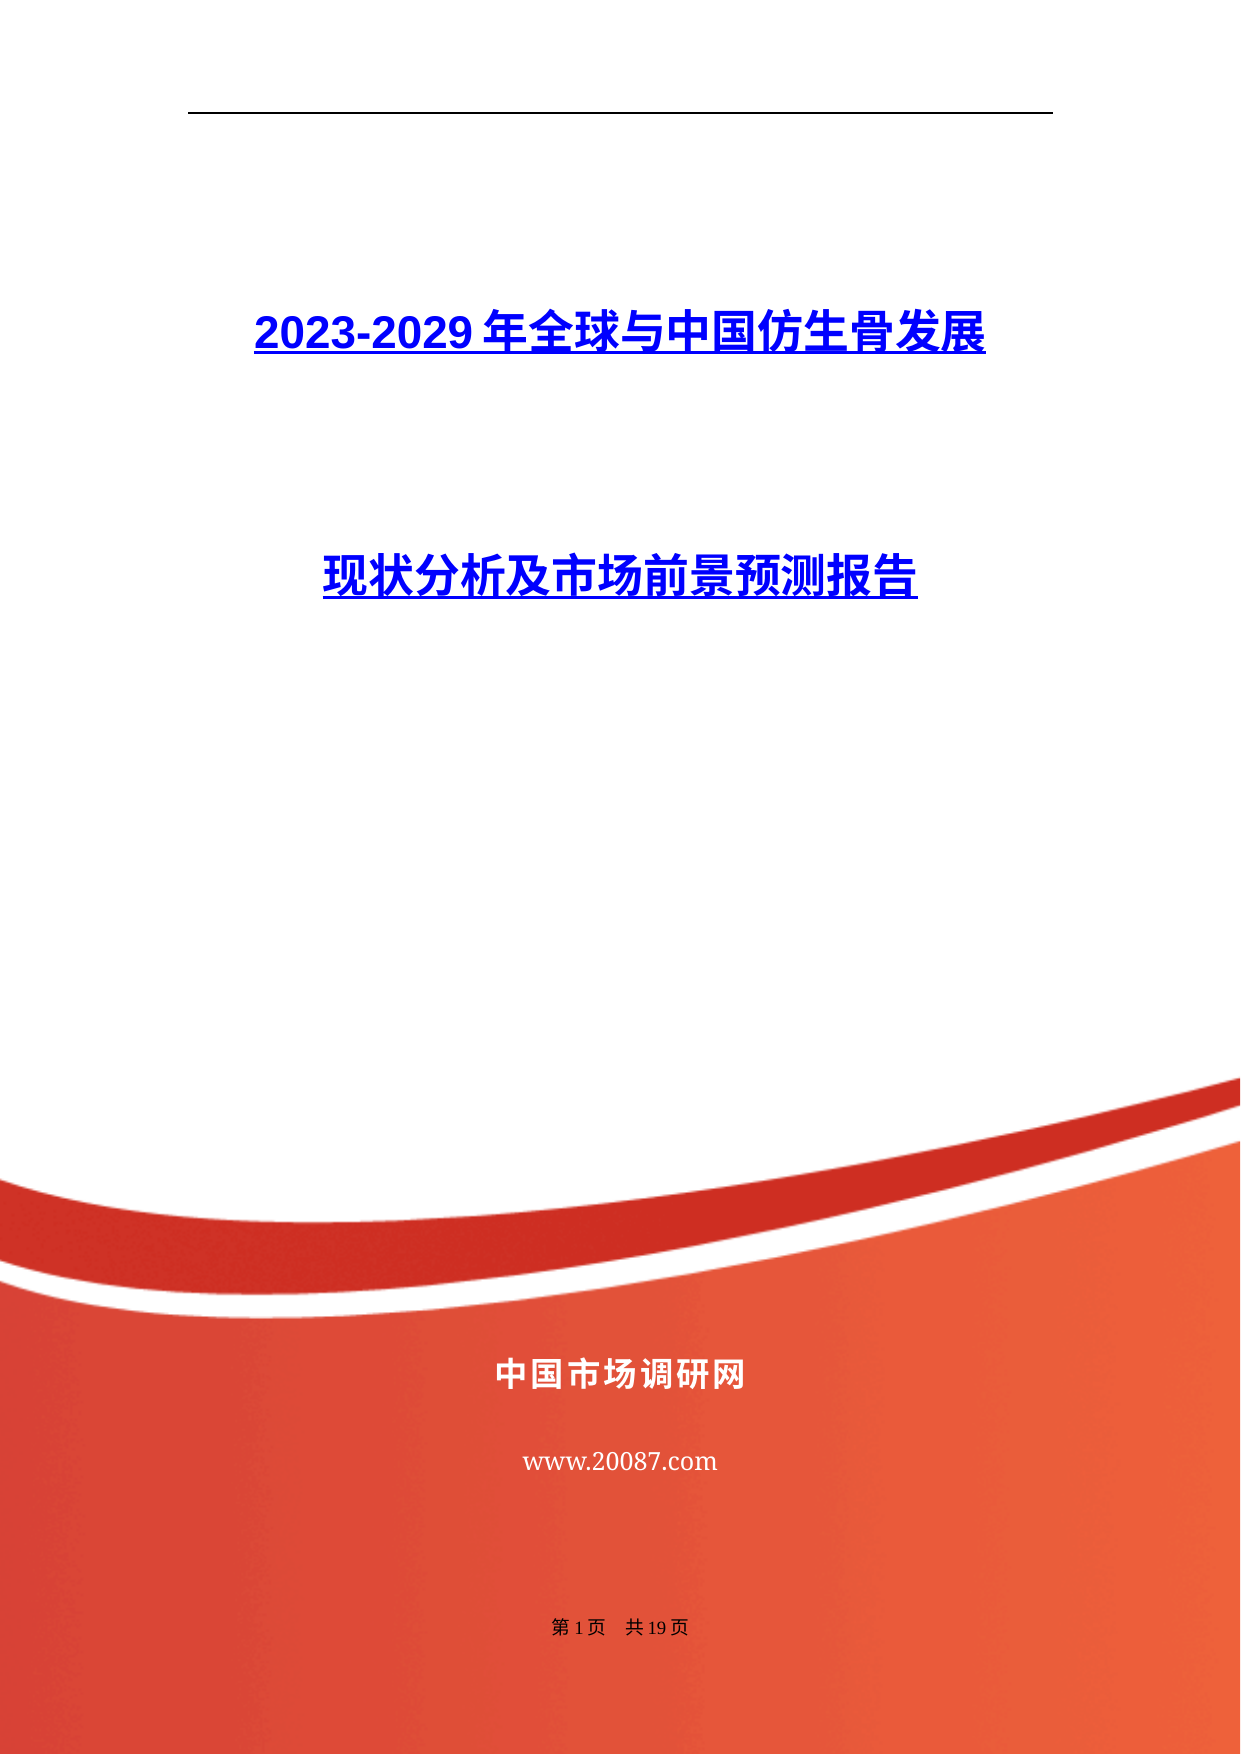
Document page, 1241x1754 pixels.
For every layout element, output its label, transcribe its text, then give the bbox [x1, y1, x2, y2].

table_header 2023-2029年全球与中国仿生骨发展现状分析及市场前景预测报告 [188, 207, 1053, 773]
picture [0, 1006, 1241, 1754]
subtitle 中国市场调研网 [187, 1339, 1053, 1404]
text www.20087.com [187, 1428, 1053, 1493]
